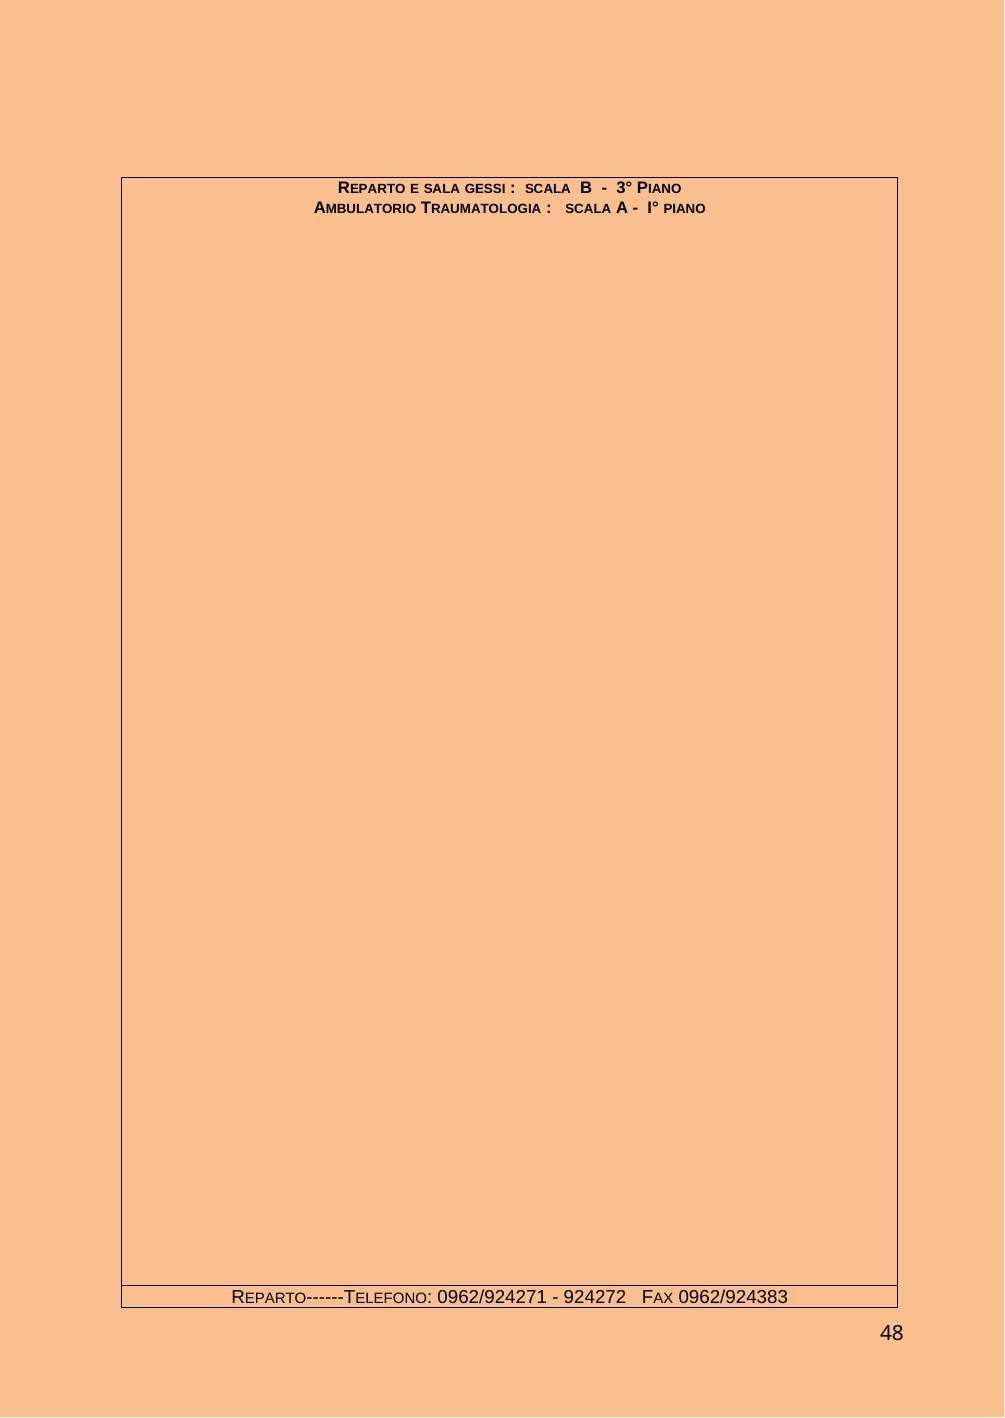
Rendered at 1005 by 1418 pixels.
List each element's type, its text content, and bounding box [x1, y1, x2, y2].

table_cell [122, 1286, 897, 1307]
table_cell Reparto e sala gessi : scala B - 3° Piano Ambulatorio Traumatologia : scala A - I° piano [122, 178, 897, 1285]
